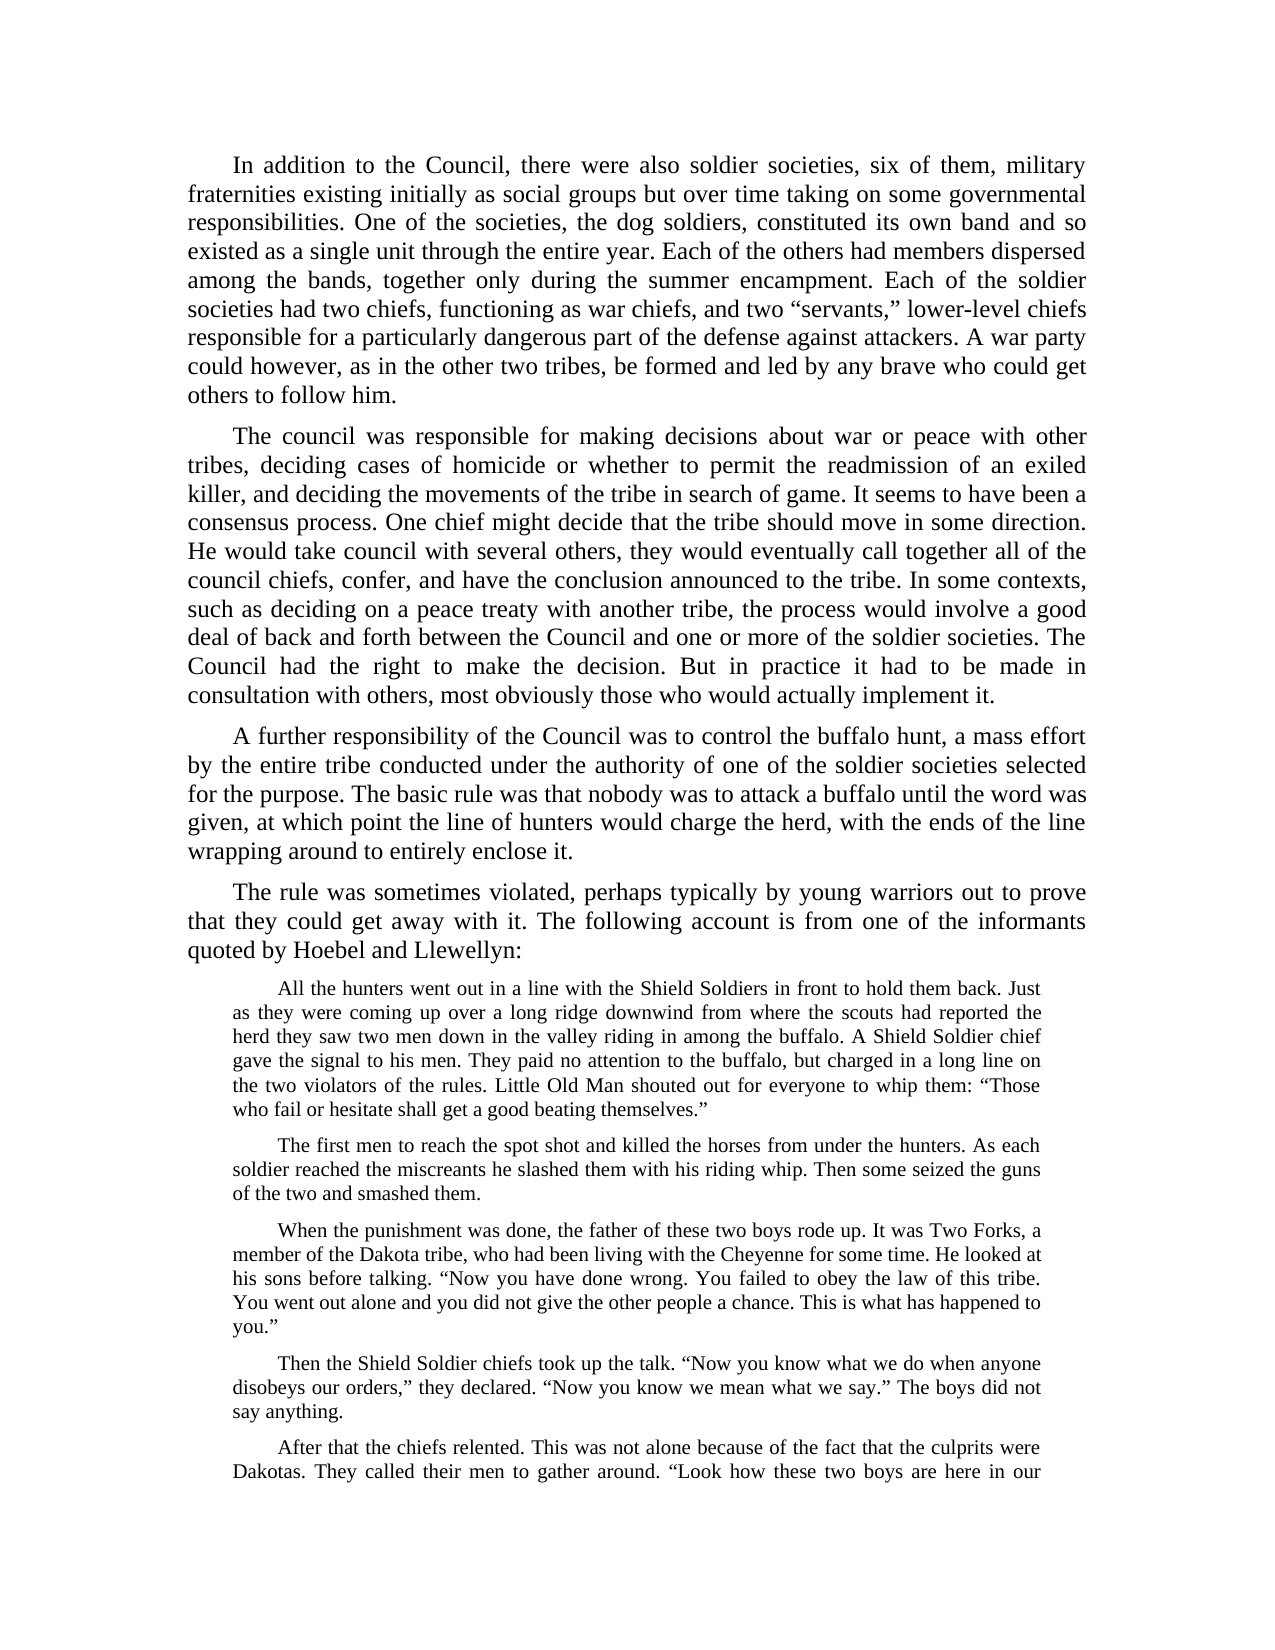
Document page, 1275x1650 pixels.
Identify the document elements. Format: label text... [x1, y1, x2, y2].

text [232, 1435, 1042, 1483]
text In addition to the Council, there were also soldier societies, six of them, military fraternities existing initially as social groups but over time taking on some governmental responsibilities. One of the societies, the dog soldiers, constituted its own band and so existed as a single unit through the entire year. Each of the others had members dispersed among the bands, together only during the summer encampment. Each of the soldier societies had two chiefs, functioning as war chiefs, and two “servants,” lower-level chiefs responsible for a particularly dangerous part of the defense against attackers. A war party could however, as in the other two tribes, be formed and led by any brave who could get others to follow him. [187, 150, 1087, 409]
text The first men to reach the spot shot and killed the horses from under the hunters. As each soldier reached the miscreants he slashed them with his riding whip. Then some seized the guns of the two and smashed them. [232, 1133, 1042, 1205]
text Then the Shield Soldier chiefs took up the talk. “Now you know what we do when anyone disobeys our orders,” they declared. “Now you know we mean what we say.” The boys did not say anything. [232, 1351, 1042, 1423]
text All the hunters went out in a line with the Shield Soldiers in front to hold them back. Just as they were coming up over a long ridge downwind from where the scouts had reported the herd they saw two men down in the valley riding in among the buffalo. A Shield Soldier chief gave the signal to his men. They paid no attention to the buffalo, but charged in a long line on the two violators of the rules. Little Old Man shouted out for everyone to whip them: “Those who fail or hesitate shall get a good beating themselves.” [232, 976, 1042, 1121]
text The council was responsible for making decisions about war or peace with other tribes, deciding cases of homicide or whether to permit the readmission of an exiled killer, and deciding the movements of the tribe in search of game. It seems to have been a consensus process. One chief might decide that the tribe should move in some direction. He would take council with several others, they would eventually call together all of the council chiefs, confer, and have the conclusion announced to the tribe. In some contexts, such as deciding on a peace treaty with another tribe, the process would involve a good deal of back and forth between the Council and one or more of the soldier societies. The Council had the right to make the decision. But in practice it had to be made in consultation with others, most obviously those who would actually implement it. [187, 421, 1087, 709]
text A further responsibility of the Council was to control the buffalo hunt, a mass effort by the entire tribe conducted under the authority of one of the soldier societies selected for the purpose. The basic rule was that nobody was to attack a buffalo until the word was given, at which point the line of hunters would charge the herd, with the ends of the line wrapping around to entirely enclose it. [187, 721, 1087, 865]
text The rule was sometimes violated, perhaps typically by young warriors out to prove that they could get away with it. The following account is from one of the informants quoted by Hoebel and Llewellyn: [187, 877, 1087, 964]
text When the punishment was done, the father of these two boys rode up. It was Two Forks, a member of the Dakota tribe, who had been living with the Cheyenne for some time. He looked at his sons before talking. “Now you have done wrong. You failed to obey the law of this tribe. You went out alone and you did not give the other people a chance. This is what has happened to you.” [232, 1218, 1042, 1338]
